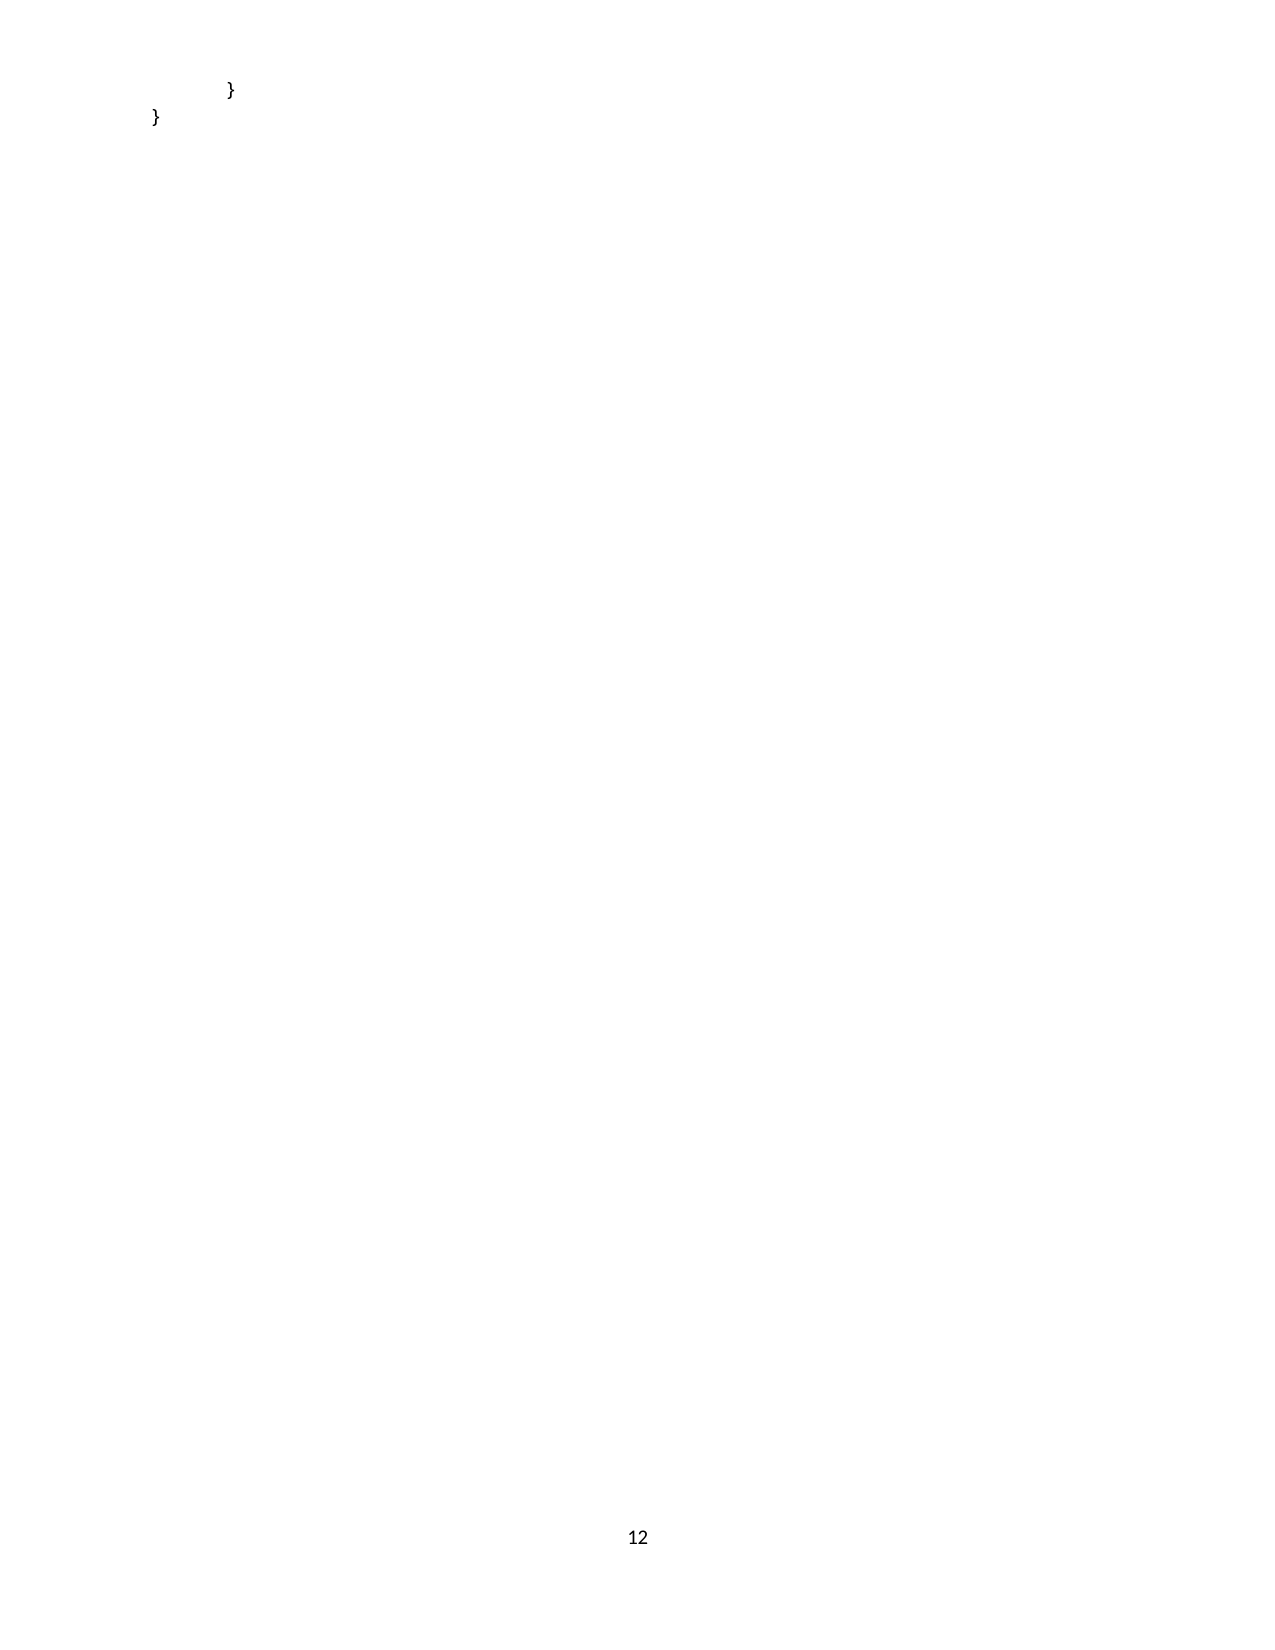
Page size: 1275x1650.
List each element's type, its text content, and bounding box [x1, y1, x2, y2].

text } [150, 102, 1200, 129]
text } [150, 75, 1200, 102]
